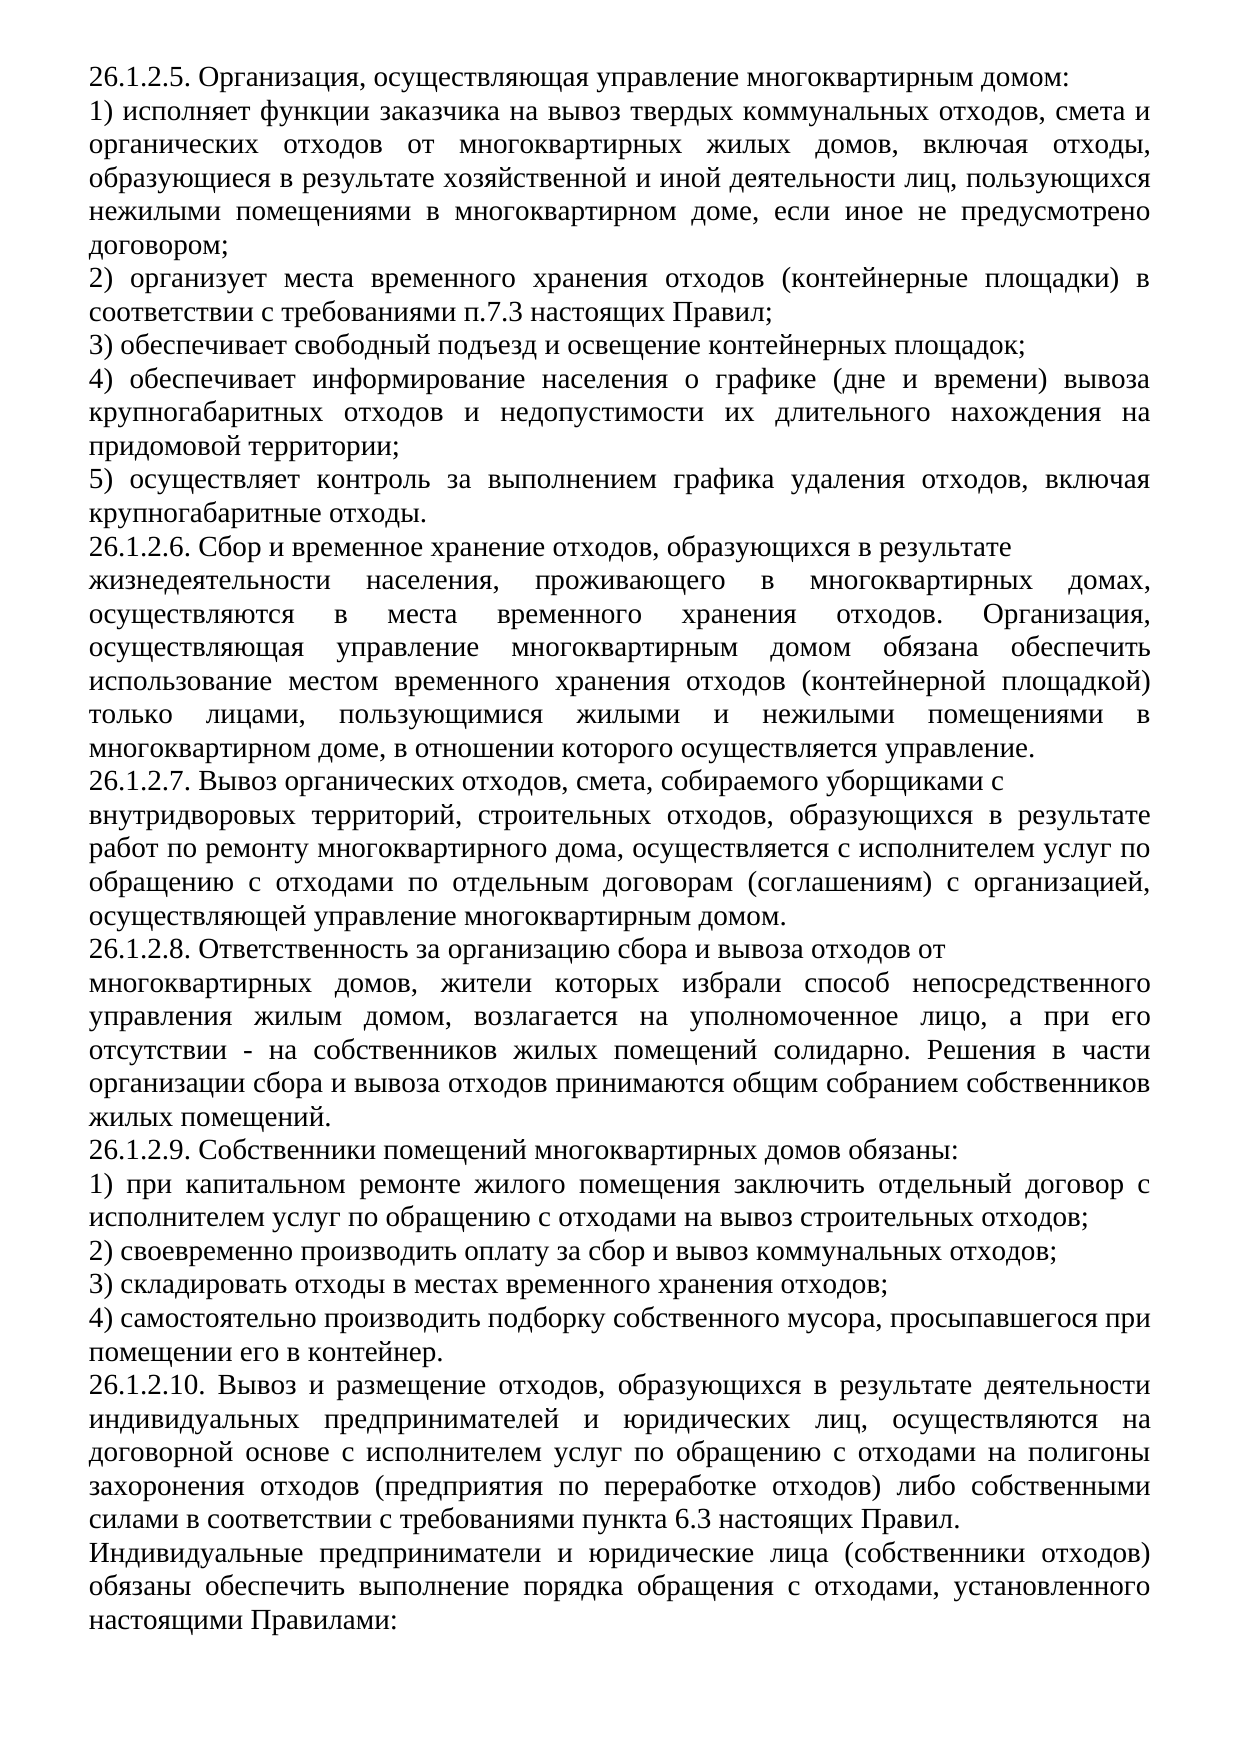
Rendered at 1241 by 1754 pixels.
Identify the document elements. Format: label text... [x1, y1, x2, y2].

text 1) исполняет функции заказчика на вывоз твердых коммунальных отходов, смета и органических отходов от многоквартирных жилых домов, включая отходы, образующиеся в результате хозяйственной и иной деятельности лиц, пользующихся нежилыми помещениями в многоквартирном доме, если иное не предусмотрено договором; [89, 93, 1152, 260]
text внутридворовых территорий, строительных отходов, образующихся в результате работ по ремонту многоквартирного дома, осуществляется с исполнителем услуг по обращению с отходами по отдельным договорам (соглашениям) с организацией, осуществляющей управление многоквартирным домом. [89, 797, 1152, 931]
text 26.1.2.9. Собственники помещений многоквартирных домов обязаны: [89, 1132, 1152, 1166]
text 2) своевременно производить оплату за сбор и вывоз коммунальных отходов; [89, 1233, 1152, 1267]
text 26.1.2.7. Вывоз органических отходов, смета, собираемого уборщиками с [89, 763, 1152, 797]
text 1) при капитальном ремонте жилого помещения заключить отдельный договор с исполнителем услуг по обращению с отходами на вывоз строительных отходов; [89, 1166, 1152, 1233]
text 26.1.2.6. Сбор и временное хранение отходов, образующихся в результате [89, 529, 1152, 562]
text 4) обеспечивает информирование населения о графике (дне и времени) вывоза крупногабаритных отходов и недопустимости их длительного нахождения на придомовой территории; [89, 361, 1152, 462]
text многоквартирных домов, жители которых избрали способ непосредственного управления жилым домом, возлагается на уполномоченное лицо, а при его отсутствии - на собственников жилых помещений солидарно. Решения в части организации сбора и вывоза отходов принимаются общим собранием собственников жилых помещений. [89, 965, 1152, 1132]
text 3) складировать отходы в местах временного хранения отходов; [89, 1267, 1152, 1300]
text 26.1.2.8. Ответственность за организацию сбора и вывоза отходов от [89, 931, 1152, 965]
text 26.1.2.5. Организация, осуществляющая управление многоквартирным домом: [89, 59, 1152, 93]
text 26.1.2.10. Вывоз и размещение отходов, образующихся в результате деятельности индивидуальных предпринимателей и юридических лиц, осуществляются на договорной основе с исполнителем услуг по обращению с отходами на полигоны захоронения отходов (предприятия по переработке отходов) либо собственными силами в соответствии с требованиями пункта 6.3 настоящих Правил. [89, 1367, 1152, 1535]
text 3) обеспечивает свободный подъезд и освещение контейнерных площадок; [89, 327, 1152, 361]
text 4) самостоятельно производить подборку собственного мусора, просыпавшегося при помещении его в контейнер. [89, 1300, 1152, 1367]
text 2) организует места временного хранения отходов (контейнерные площадки) в соответствии с требованиями п.7.3 настоящих Правил; [89, 260, 1152, 327]
text жизнедеятельности населения, проживающего в многоквартирных домах, осуществляются в места временного хранения отходов. Организация, осуществляющая управление многоквартирным домом обязана обеспечить использование местом временного хранения отходов (контейнерной площадкой) только лицами, пользующимися жилыми и нежилыми помещениями в многоквартирном доме, в отношении которого осуществляется управление. [89, 562, 1152, 763]
text Индивидуальные предприниматели и юридические лица (собственники отходов) обязаны обеспечить выполнение порядка обращения с отходами, установленного настоящими Правилами: [89, 1535, 1152, 1636]
text 5) осуществляет контроль за выполнением графика удаления отходов, включая крупногабаритные отходы. [89, 462, 1152, 529]
